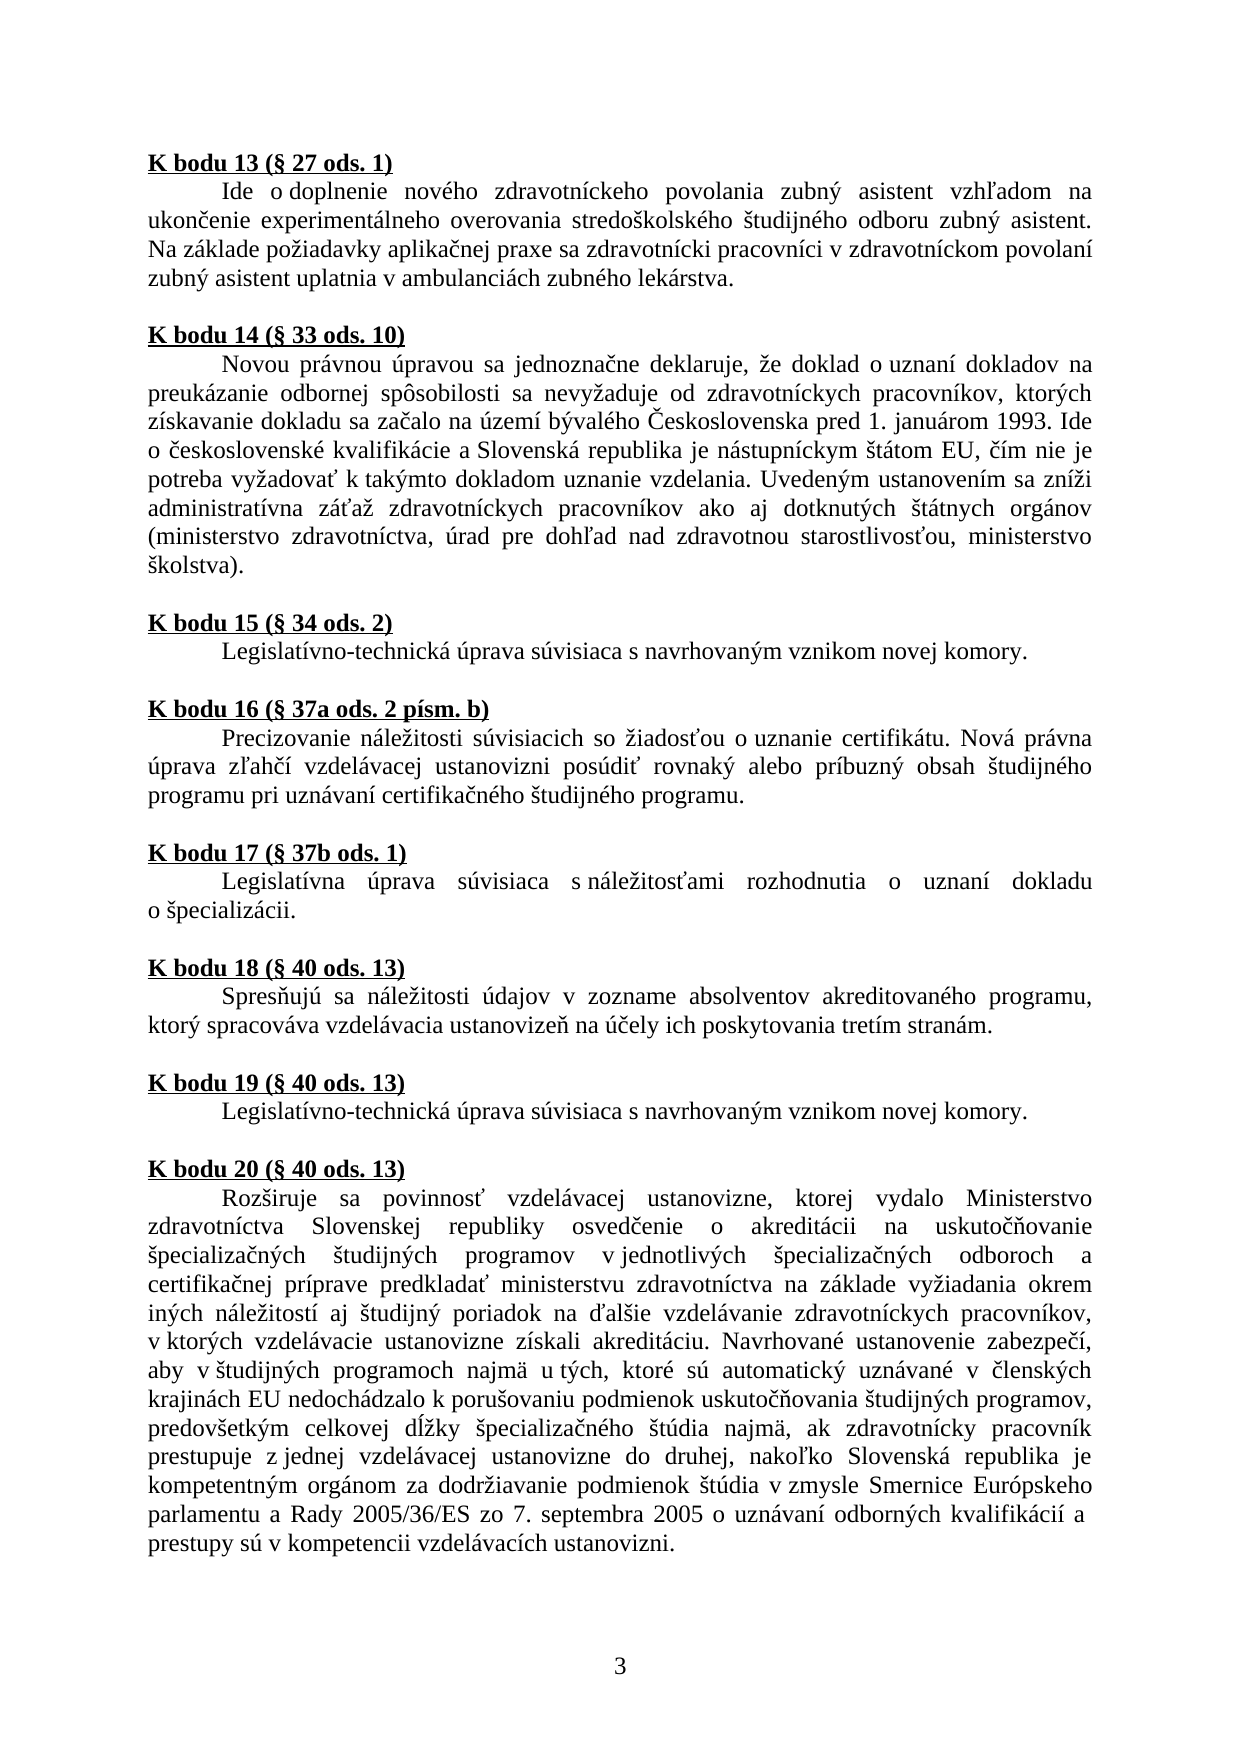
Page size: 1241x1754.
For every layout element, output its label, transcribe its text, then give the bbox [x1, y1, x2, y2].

text K bodu 15 (§ 34 ods. 2) [148, 608, 1093, 636]
text Rozširuje sa povinnosť vzdelávacej ustanovizne, ktorej vydalo Ministerstvo zdravotníctva Slovenskej republiky osvedčenie o akreditácii na uskutočňovanie špecializačných študijných programov v jednotlivých špecializačných odboroch a certifikačnej príprave predkladať ministerstvu zdravotníctva na základe vyžiadania okrem iných náležitostí aj študijný poriadok na ďalšie vzdelávanie zdravotníckych pracovníkov, v ktorých vzdelávacie ustanovizne získali akreditáciu. Navrhované ustanovenie zabezpečí, aby v študijných programoch najmä u tých, ktoré sú automatický uznávané v členských krajinách EU nedochádzalo k porušovaniu podmienok uskutočňovania študijných programov, predovšetkým celkovej dĺžky špecializačného štúdia najmä, ak zdravotnícky pracovník prestupuje z jednej vzdelávacej ustanovizne do druhej, nakoľko Slovenská republika je kompetentným orgánom za dodržiavanie podmienok štúdia v zmysle Smernice Európskeho parlamentu a Rady 2005/36/ES zo 7. septembra 2005 o uznávaní odborných kvalifikácií a prestupy sú v kompetencii vzdelávacích ustanovizni. [148, 1183, 1093, 1556]
text Spresňujú sa náležitosti údajov v zozname absolventov akreditovaného programu, ktorý spracováva vzdelávacia ustanovizeň na účely ich poskytovania tretím stranám. [148, 981, 1093, 1039]
text Ide o doplnenie nového zdravotníckeho povolania zubný asistent vzhľadom na ukončenie experimentálneho overovania stredoškolského študijného odboru zubný asistent. Na základe požiadavky aplikačnej praxe sa zdravotnícki pracovníci v zdravotníckom povolaní zubný asistent uplatnia v ambulanciách zubného lekárstva. [148, 176, 1093, 291]
text K bodu 18 (§ 40 ods. 13) [148, 953, 1093, 981]
text K bodu 16 (§ 37a ods. 2 písm. b) [148, 694, 1093, 723]
text Legislatívna úprava súvisiaca s náležitosťami rozhodnutia o uznaní dokladu o špecializácii. [148, 866, 1093, 924]
text Novou právnou úpravou sa jednoznačne deklaruje, že doklad o uznaní dokladov na preukázanie odbornej spôsobilosti sa nevyžaduje od zdravotníckych pracovníkov, ktorých získavanie dokladu sa začalo na území bývalého Československa pred 1. januárom 1993. Ide o československé kvalifikácie a Slovenská republika je nástupníckym štátom EU, čím nie je potreba vyžadovať k takýmto dokladom uznanie vzdelania. Uvedeným ustanovením sa zníži administratívna záťaž zdravotníckych pracovníkov ako aj dotknutých štátnych orgánov (ministerstvo zdravotníctva, úrad pre dohľad nad zdravotnou starostlivosťou, ministerstvo školstva). [148, 349, 1093, 579]
text Precizovanie náležitosti súvisiacich so žiadosťou o uznanie certifikátu. Nová právna úprava zľahčí vzdelávacej ustanovizni posúdiť rovnaký alebo príbuzný obsah študijného programu pri uznávaní certifikačného študijného programu. [148, 723, 1093, 809]
text K bodu 13 (§ 27 ods. 1) [148, 148, 1093, 176]
text Legislatívno-technická úprava súvisiaca s navrhovaným vznikom novej komory. [148, 636, 1093, 665]
text K bodu 14 (§ 33 ods. 10) [148, 320, 1093, 349]
text K bodu 17 (§ 37b ods. 1) [148, 838, 1093, 866]
text K bodu 19 (§ 40 ods. 13) [148, 1068, 1093, 1096]
text Legislatívno-technická úprava súvisiaca s navrhovaným vznikom novej komory. [148, 1096, 1093, 1125]
text K bodu 20 (§ 40 ods. 13) [148, 1154, 1093, 1183]
